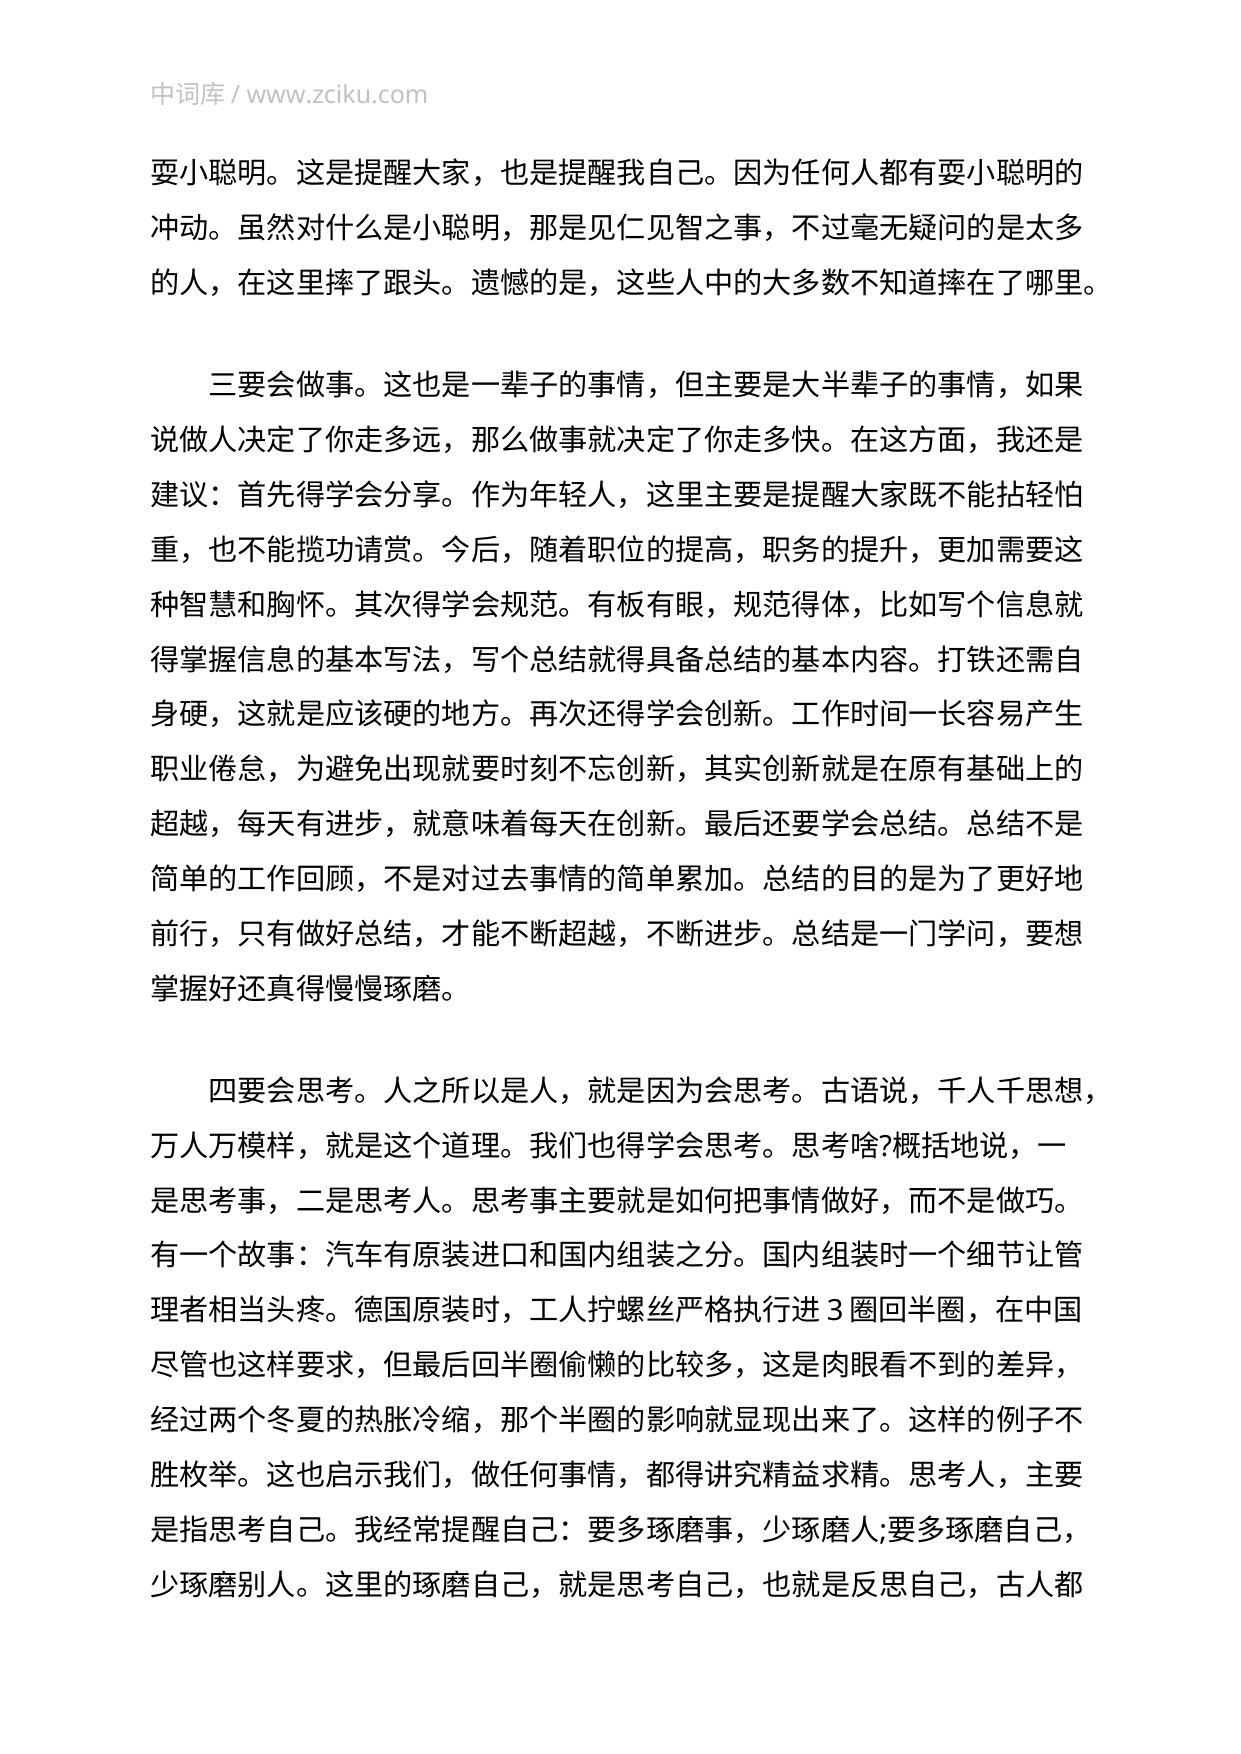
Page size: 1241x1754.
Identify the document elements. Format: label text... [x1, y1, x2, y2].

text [150, 1067, 1090, 1604]
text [150, 150, 1090, 302]
text 三要会做事。这也是一辈子的事情，但主要是大半辈子的事情，如果说做人决定了你走多远，那么做事就决定了你走多快。在这方面，我还是建议：首先得学会分享。作为年轻人，这里主要是提醒大家既不能拈轻怕重，也不能揽功请赏。今后，随着职位的提高，职务的提升，更加需要这种智慧和胸怀。其次得学会规范。有板有眼，规范得体，比如写个信息就得掌握信息的基本写法，写个总结就得具备总结的基本内容。打铁还需自身硬，这就是应该硬的地方。再次还得学会创新。工作时间一长容易产生职业倦怠，为避免出现就要时刻不忘创新，其实创新就是在原有基础上的超越，每天有进步，就意味着每天在创新。最后还要学会总结。总结不是简单的工作回顾，不是对过去事情的简单累加。总结的目的是为了更好地前行，只有做好总结，才能不断超越，不断进步。总结是一门学问，要想掌握好还真得慢慢琢磨。 [150, 362, 1090, 1008]
